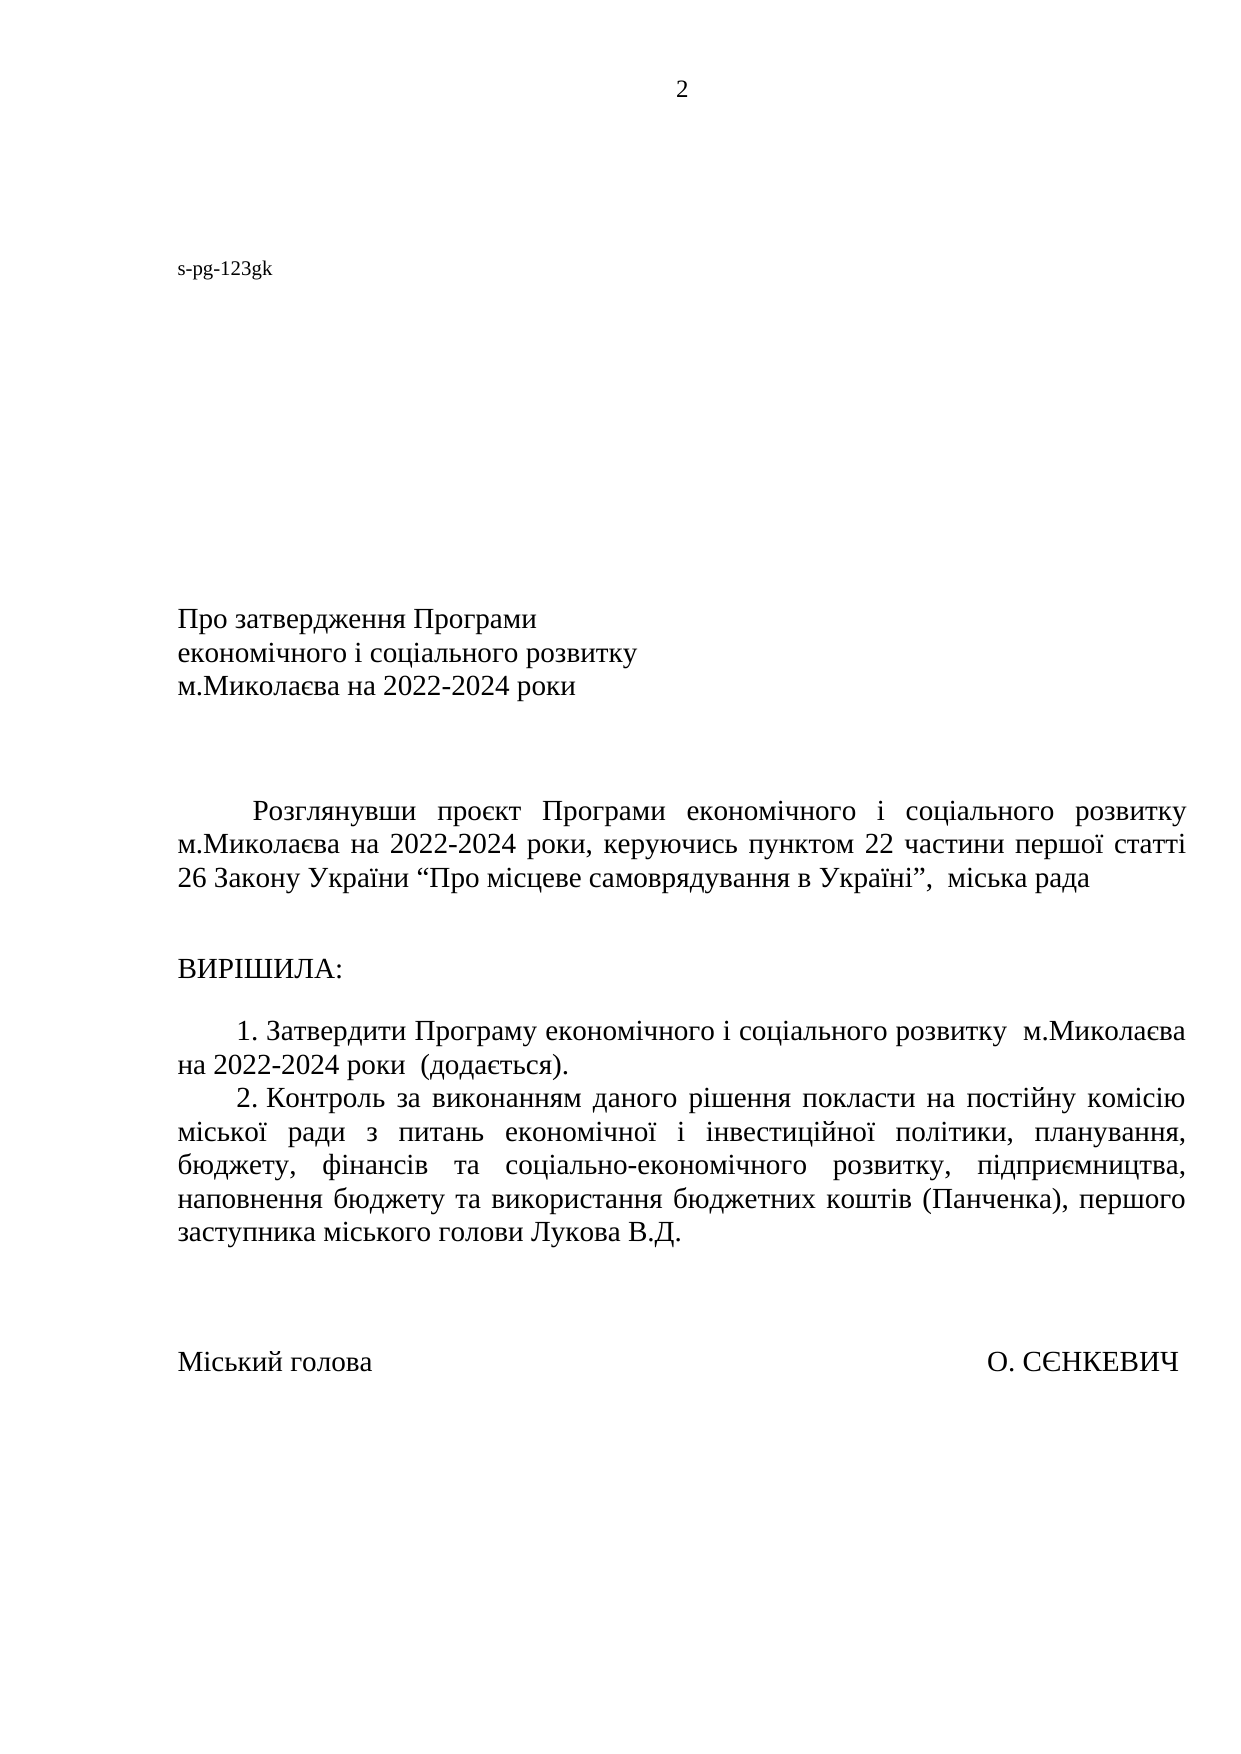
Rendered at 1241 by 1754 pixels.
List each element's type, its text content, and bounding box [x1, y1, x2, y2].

text 1. Затвердити Програму економічного і соціального розвитку м.Миколаєва на 2022-2024 роки (додається). [177, 1013, 1187, 1080]
text м.Миколаєва на 2022-2024 роки [177, 668, 1187, 702]
text ВИРІШИЛА: [177, 951, 1187, 984]
text Про затвердження Програми [177, 601, 1187, 635]
text s-pg-123gk [177, 256, 1187, 280]
text Міський голова О. СЄНКЕВИЧ [177, 1344, 1187, 1377]
text Розглянувши проєкт Програми економічного і соціального розвитку м.Миколаєва на 2022-2024 роки, керуючись пунктом 22 частини першої статті 26 Закону України “Про місцеве самоврядування в Україні”, міська рада [177, 793, 1187, 893]
text економічного і соціального розвитку [177, 635, 1187, 668]
list Контроль за виконанням даного рішення покласти на постійну комісію міської ради з питань економічної і інвестиційної політики, планування, бюджету, фінансів та соціально-економічного розвитку, підприємництва, наповнення бюджету та використання бюджетних коштів (Панченка), першого заступника міського голови Лукова В.Д. [177, 1080, 1187, 1248]
